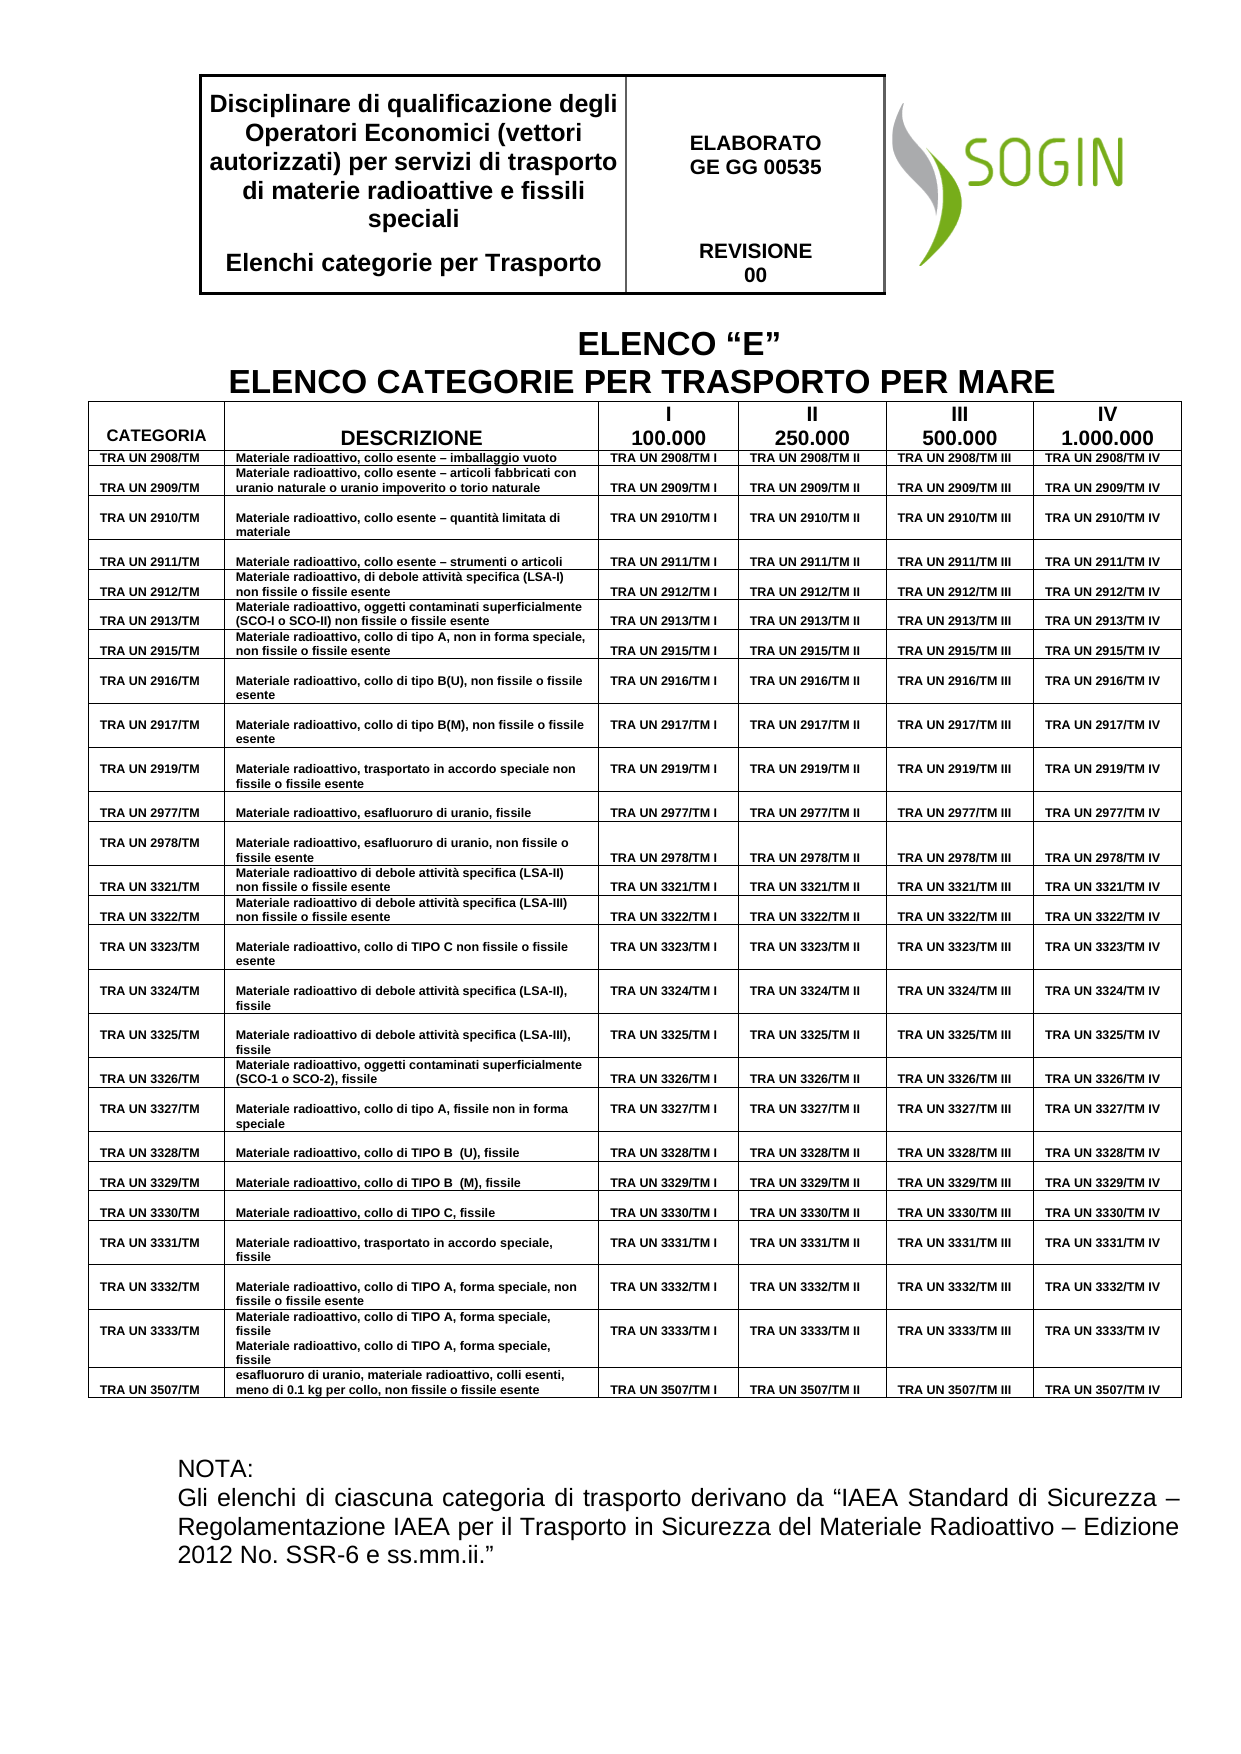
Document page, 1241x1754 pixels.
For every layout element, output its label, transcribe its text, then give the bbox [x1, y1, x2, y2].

table_cell Materiale radioattivo, collo di tipo B(M), non fissile o fissile esente [225, 704, 598, 747]
table_cell TRA UN 2913/TM I [599, 600, 738, 628]
table_cell TRA UN 3330/TM III [887, 1191, 1033, 1220]
table_cell TRA UN 2915/TM I [599, 630, 738, 658]
table_cell TRA UN 2917/TM III [887, 704, 1033, 747]
table_cell TRA UN 3328/TM IV [1034, 1132, 1181, 1161]
table_cell TRA UN 3507/TM III [887, 1368, 1033, 1397]
table_cell TRA UN 3326/TM II [739, 1058, 886, 1087]
table_cell TRA UN 2912/TM IV [1034, 570, 1181, 599]
table_cell TRA UN 3330/TM [89, 1191, 224, 1220]
table_cell TRA UN 2916/TM III [887, 659, 1033, 702]
table_cell TRA UN 2917/TM [89, 704, 224, 747]
table_cell TRA UN 2912/TM I [599, 570, 738, 599]
table_cell TRA UN 2916/TM [89, 659, 224, 702]
table_cell TRA UN 3333/TM IV [1034, 1310, 1181, 1367]
table_cell TRA UN 3322/TM II [739, 896, 886, 924]
table_cell TRA UN 2919/TM I [599, 748, 738, 791]
table_cell TRA UN 3321/TM I [599, 866, 738, 894]
table_header I 100.000 [599, 402, 738, 450]
table_cell Materiale radioattivo, collo esente – strumenti o articoli [225, 540, 598, 569]
table_cell TRA UN 2911/TM IV [1034, 540, 1181, 569]
table_cell TRA UN 3332/TM I [599, 1265, 738, 1308]
table_cell TRA UN 2978/TM I [599, 822, 738, 865]
table_cell TRA UN 2912/TM II [739, 570, 886, 599]
table_cell TRA UN 2909/TM IV [1034, 466, 1181, 495]
text Gli elenchi di ciascuna categoria di trasporto derivano da “IAEA Standard di Sicurezza – Regolamentazione IAEA per il Trasporto in Sicurezza del Materiale Radioattivo – Edizione 2012 No. SSR-6 e ss.mm.ii.” [177, 1483, 1181, 1569]
table_cell TRA UN 3325/TM IV [1034, 1014, 1181, 1057]
table_cell Materiale radioattivo, collo di TIPO C, fissile [225, 1191, 598, 1220]
table_cell esafluoruro di uranio, materiale radioattivo, colli esenti, meno di 0.1 kg per collo, non fissile o fissile esente [225, 1368, 598, 1397]
table_cell Materiale radioattivo, collo di TIPO B (M), fissile [225, 1162, 598, 1190]
table_cell TRA UN 3333/TM I [599, 1310, 738, 1367]
table_cell TRA UN 3327/TM III [887, 1088, 1033, 1131]
table_cell TRA UN 3328/TM III [887, 1132, 1033, 1161]
table_cell TRA UN 2911/TM III [887, 540, 1033, 569]
table_cell Materiale radioattivo, esafluoruro di uranio, non fissile o fissile esente [225, 822, 598, 865]
table_cell TRA UN 3326/TM IV [1034, 1058, 1181, 1087]
table_cell TRA UN 2909/TM II [739, 466, 886, 495]
table_cell TRA UN 3333/TM [89, 1310, 224, 1367]
table_cell TRA UN 3322/TM IV [1034, 896, 1181, 924]
table_cell TRA UN 2913/TM [89, 600, 224, 628]
table_header IV 1.000.000 [1034, 402, 1181, 450]
table_cell TRA UN 2911/TM [89, 540, 224, 569]
table_cell TRA UN 3332/TM III [887, 1265, 1033, 1308]
table_cell TRA UN 3322/TM [89, 896, 224, 924]
table_cell TRA UN 3507/TM IV [1034, 1368, 1181, 1397]
table_header III 500.000 [887, 402, 1033, 450]
table_cell TRA UN 3326/TM [89, 1058, 224, 1087]
table_cell TRA UN 3327/TM II [739, 1088, 886, 1131]
table_cell TRA UN 3322/TM I [599, 896, 738, 924]
table_cell TRA UN 2909/TM [89, 466, 224, 495]
table_cell TRA UN 2977/TM [89, 792, 224, 821]
table_cell TRA UN 2911/TM II [739, 540, 886, 569]
table_cell TRA UN 3327/TM IV [1034, 1088, 1181, 1131]
table_cell TRA UN 2910/TM II [739, 496, 886, 539]
table_cell TRA UN 2978/TM [89, 822, 224, 865]
table_cell TRA UN 3332/TM II [739, 1265, 886, 1308]
table_cell TRA UN 3328/TM II [739, 1132, 886, 1161]
table_cell TRA UN 3331/TM III [887, 1221, 1033, 1264]
table_cell TRA UN 2910/TM I [599, 496, 738, 539]
table_cell Materiale radioattivo di debole attività specifica (LSA-II), fissile [225, 970, 598, 1013]
table_cell TRA UN 3326/TM III [887, 1058, 1033, 1087]
table_cell Materiale radioattivo, collo esente – quantità limitata di materiale [225, 496, 598, 539]
table_cell TRA UN 3324/TM IV [1034, 970, 1181, 1013]
table_cell TRA UN 3325/TM II [739, 1014, 886, 1057]
table_cell TRA UN 2919/TM [89, 748, 224, 791]
table_cell TRA UN 3324/TM I [599, 970, 738, 1013]
table_cell Materiale radioattivo di debole attività specifica (LSA-III) non fissile o fissile esente [225, 896, 598, 924]
table_cell TRA UN 2913/TM IV [1034, 600, 1181, 628]
table_cell TRA UN 3330/TM IV [1034, 1191, 1181, 1220]
table_cell TRA UN 2910/TM III [887, 496, 1033, 539]
table_cell TRA UN 2919/TM IV [1034, 748, 1181, 791]
table_cell TRA UN 2978/TM IV [1034, 822, 1181, 865]
picture [892, 103, 1148, 266]
table_cell TRA UN 3333/TM III [887, 1310, 1033, 1367]
table_header II 250.000 [739, 402, 886, 450]
table_cell TRA UN 3332/TM IV [1034, 1265, 1181, 1308]
table_cell TRA UN 2919/TM III [887, 748, 1033, 791]
table_cell TRA UN 2915/TM [89, 630, 224, 658]
table_cell TRA UN 3329/TM II [739, 1162, 886, 1190]
table_cell TRA UN 3329/TM IV [1034, 1162, 1181, 1190]
table_cell TRA UN 3325/TM III [887, 1014, 1033, 1057]
table_cell TRA UN 3331/TM IV [1034, 1221, 1181, 1264]
table_cell TRA UN 3328/TM I [599, 1132, 738, 1161]
table_cell TRA UN 2911/TM I [599, 540, 738, 569]
table_cell TRA UN 3333/TM II [739, 1310, 886, 1367]
table_cell Materiale radioattivo, collo di TIPO A, forma speciale, fissile Materiale radioattivo, collo di TIPO A, forma speciale, fissile [225, 1310, 598, 1367]
table_cell Materiale radioattivo, collo di tipo B(U), non fissile o fissile esente [225, 659, 598, 702]
table_cell TRA UN 2915/TM IV [1034, 630, 1181, 658]
table_cell TRA UN 3324/TM II [739, 970, 886, 1013]
table_cell TRA UN 3321/TM II [739, 866, 886, 894]
table_cell Materiale radioattivo, collo esente – articoli fabbricati con uranio naturale o uranio impoverito o torio naturale [225, 466, 598, 495]
table_cell TRA UN 3328/TM [89, 1132, 224, 1161]
table_cell TRA UN 2977/TM III [887, 792, 1033, 821]
table_cell TRA UN 2908/TM II [739, 451, 886, 465]
text ELENCO CATEGORIE PER TRASPORTO PER MARE [103, 362, 1181, 401]
table_cell TRA UN 2917/TM II [739, 704, 886, 747]
table_cell TRA UN 2915/TM II [739, 630, 886, 658]
table_cell TRA UN 2910/TM IV [1034, 496, 1181, 539]
table_cell TRA UN 3323/TM IV [1034, 925, 1181, 968]
table_cell TRA UN 3327/TM I [599, 1088, 738, 1131]
table_cell TRA UN 3327/TM [89, 1088, 224, 1131]
table_cell TRA UN 2919/TM II [739, 748, 886, 791]
table_cell Materiale radioattivo, trasportato in accordo speciale non fissile o fissile esente [225, 748, 598, 791]
text NOTA: [177, 1454, 1181, 1483]
table_cell TRA UN 2978/TM II [739, 822, 886, 865]
table_cell TRA UN 3507/TM I [599, 1368, 738, 1397]
table_cell TRA UN 3332/TM [89, 1265, 224, 1308]
table_cell TRA UN 2917/TM I [599, 704, 738, 747]
table_cell Materiale radioattivo di debole attività specifica (LSA-III), fissile [225, 1014, 598, 1057]
table_cell TRA UN 3324/TM III [887, 970, 1033, 1013]
table_cell TRA UN 3323/TM III [887, 925, 1033, 968]
table_cell TRA UN 3321/TM IV [1034, 866, 1181, 894]
table_cell TRA UN 2908/TM [89, 451, 224, 465]
table_cell TRA UN 3323/TM [89, 925, 224, 968]
table_cell Materiale radioattivo, collo di TIPO C non fissile o fissile esente [225, 925, 598, 968]
table_cell TRA UN 2915/TM III [887, 630, 1033, 658]
table_cell TRA UN 3331/TM II [739, 1221, 886, 1264]
table_cell Materiale radioattivo, di debole attività specifica (LSA-I) non fissile o fissile esente [225, 570, 598, 599]
table_cell TRA UN 3329/TM I [599, 1162, 738, 1190]
table_cell TRA UN 3326/TM I [599, 1058, 738, 1087]
table_cell TRA UN 2978/TM III [887, 822, 1033, 865]
table_cell Materiale radioattivo, collo di TIPO A, forma speciale, non fissile o fissile esente [225, 1265, 598, 1308]
table_cell TRA UN 2917/TM IV [1034, 704, 1181, 747]
table_cell Materiale radioattivo, oggetti contaminati superficialmente (SCO-I o SCO-II) non fissile o fissile esente [225, 600, 598, 628]
table_cell TRA UN 3323/TM I [599, 925, 738, 968]
table_cell TRA UN 2977/TM I [599, 792, 738, 821]
table_cell TRA UN 2910/TM [89, 496, 224, 539]
table_cell Materiale radioattivo, oggetti contaminati superficialmente (SCO-1 o SCO-2), fissile [225, 1058, 598, 1087]
table_cell TRA UN 3331/TM [89, 1221, 224, 1264]
table_cell TRA UN 2916/TM IV [1034, 659, 1181, 702]
table_cell TRA UN 2913/TM III [887, 600, 1033, 628]
table_cell TRA UN 3323/TM II [739, 925, 886, 968]
table_cell TRA UN 2908/TM III [887, 451, 1033, 465]
table_cell TRA UN 3325/TM I [599, 1014, 738, 1057]
table_cell TRA UN 2913/TM II [739, 600, 886, 628]
table_cell TRA UN 2916/TM I [599, 659, 738, 702]
table_cell TRA UN 2977/TM II [739, 792, 886, 821]
table_cell TRA UN 2912/TM [89, 570, 224, 599]
table_cell TRA UN 2909/TM I [599, 466, 738, 495]
table_cell TRA UN 3324/TM [89, 970, 224, 1013]
table_header DESCRIZIONE [225, 402, 598, 450]
table_cell TRA UN 2908/TM I [599, 451, 738, 465]
table_cell TRA UN 3330/TM I [599, 1191, 738, 1220]
table_cell TRA UN 2916/TM II [739, 659, 886, 702]
table_cell TRA UN 3330/TM II [739, 1191, 886, 1220]
table_header CATEGORIA [89, 402, 224, 450]
text ELENCO “E” [177, 324, 1181, 362]
table_cell TRA UN 2912/TM III [887, 570, 1033, 599]
table_cell TRA UN 3329/TM III [887, 1162, 1033, 1190]
table_cell TRA UN 3507/TM [89, 1368, 224, 1397]
table_cell TRA UN 3329/TM [89, 1162, 224, 1190]
table_cell TRA UN 3321/TM [89, 866, 224, 894]
table_cell Materiale radioattivo, esafluoruro di uranio, fissile [225, 792, 598, 821]
table_cell TRA UN 2909/TM III [887, 466, 1033, 495]
table_cell TRA UN 3321/TM III [887, 866, 1033, 894]
table_cell Materiale radioattivo, collo di TIPO B (U), fissile [225, 1132, 598, 1161]
table_cell TRA UN 3331/TM I [599, 1221, 738, 1264]
table_cell TRA UN 3325/TM [89, 1014, 224, 1057]
table_cell Materiale radioattivo, trasportato in accordo speciale, fissile [225, 1221, 598, 1264]
table_cell TRA UN 2977/TM IV [1034, 792, 1181, 821]
table_cell TRA UN 3507/TM II [739, 1368, 886, 1397]
table_cell Materiale radioattivo, collo esente – imballaggio vuoto [225, 451, 598, 465]
table_cell TRA UN 3322/TM III [887, 896, 1033, 924]
table_cell Materiale radioattivo, collo di tipo A, non in forma speciale, non fissile o fissile esente [225, 630, 598, 658]
table_cell TRA UN 2908/TM IV [1034, 451, 1181, 465]
table_cell Materiale radioattivo, collo di tipo A, fissile non in forma speciale [225, 1088, 598, 1131]
table_cell Materiale radioattivo di debole attività specifica (LSA-II) non fissile o fissile esente [225, 866, 598, 894]
